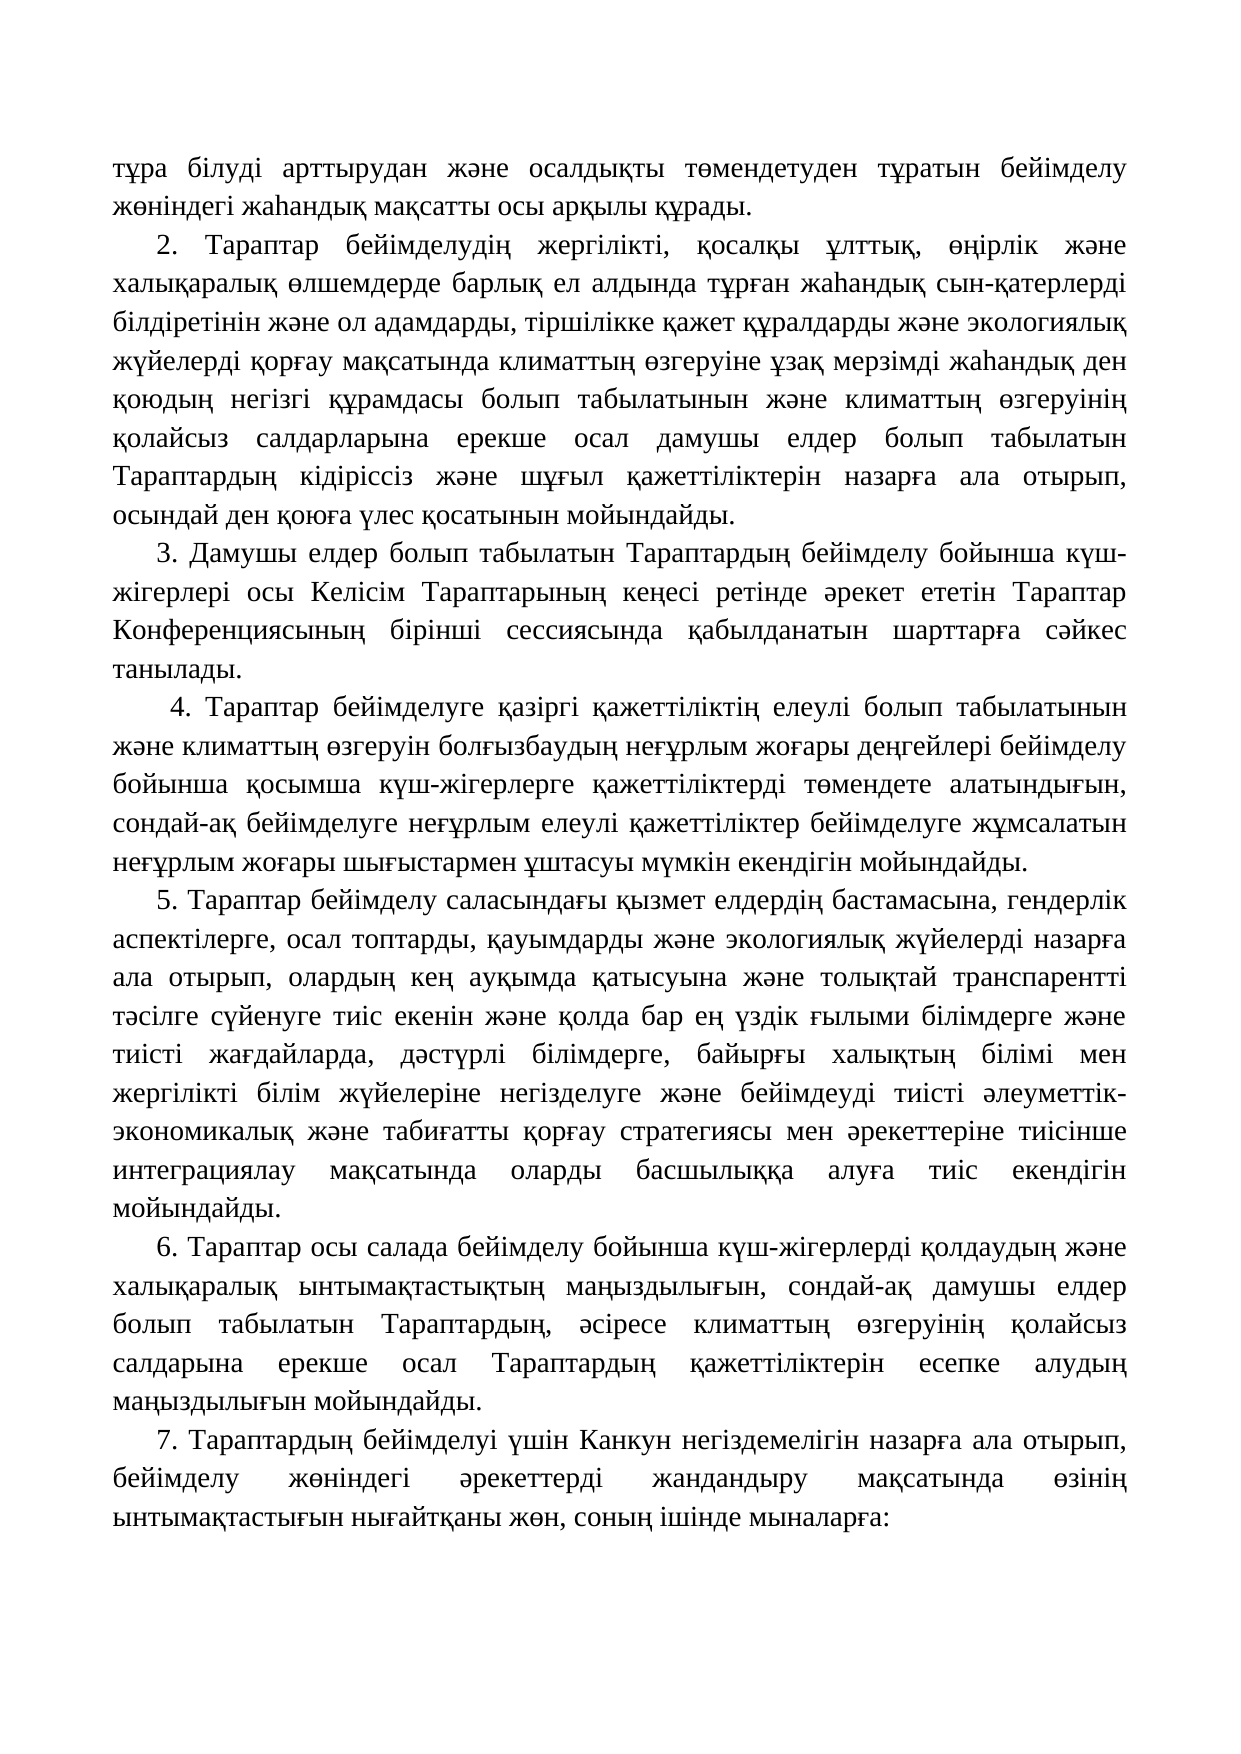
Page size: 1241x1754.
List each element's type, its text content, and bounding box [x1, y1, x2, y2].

text 7. Тараптардың бейімделуі үшін Канкун негіздемелігін назарға ала отырып, бейімделу жөніндегі әрекеттерді жандандыру мақсатында өзінің ынтымақтастығын нығайтқаны жөн, соның ішінде мыналарға: [112, 1422, 1128, 1532]
text 2. Тараптар бейімделудің жергілікті, қосалқы ұлттық, өңірлік және халықаралық өлшемдерде барлық ел алдында тұрған жаһандық сын-қатерлерді білдіретінін және ол адамдарды, тіршілікке қажет құралдарды және экологиялық жүйелерді қорғау мақсатында климаттың өзгеруіне ұзақ мерзімді жаһандық ден қоюдың негізгі құрамдасы болып табылатынын және климаттың өзгеруінің қолайсыз салдарларына ерекше осал дамушы елдер болып табылатын Тараптардың кідіріссіз және шұғыл қажеттіліктерін назарға ала отырып, осындай ден қоюға үлес қосатынын мойындайды. [112, 227, 1128, 530]
text 5. Тараптар бейімделу саласындағы қызмет елдердің бастамасына, гендерлік аспектілерге, осал топтарды, қауымдарды және экологиялық жүйелерді назарға ала отырып, олардың кең ауқымда қатысуына және толықтай транспарентті тәсілге сүйенуге тиіс екенін және қолда бар ең үздік ғылыми білімдерге және тиісті жағдайларда, дәстүрлі білімдерге, байырғы халықтың білімі мен жергілікті білім жүйелеріне негізделуге және бейімдеуді тиісті әлеуметтік-экономикалық және табиғатты қорғау стратегиясы мен әрекеттеріне тиісінше интеграциялау мақсатында оларды басшылыққа алуға тиіс екендігін мойындайды. [112, 882, 1128, 1224]
text 6. Тараптар осы салада бейімделу бойынша күш-жігерлерді қолдаудың және халықаралық ынтымақтастықтың маңыздылығын, сондай-ақ дамушы елдер болып табылатын Тараптардың, әсіресе климаттың өзгеруінің қолайсыз салдарына ерекше осал Тараптардың қажеттіліктерін есепке алудың маңыздылығын мойындайды. [112, 1229, 1128, 1417]
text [112, 150, 1128, 222]
text 3. Дамушы елдер болып табылатын Тараптардың бейімделу бойынша күш-жігерлері осы Келісім Тараптарының кеңесі ретінде әрекет ететін Тараптар Конференциясының бірінші сессиясында қабылданатын шарттарға сәйкес танылады. [112, 535, 1128, 684]
text 4. Тараптар бейімделуге қазіргі қажеттіліктің елеулі болып табылатынын және климаттың өзгеруін болғызбаудың неғұрлым жоғары деңгейлері бейімделу бойынша қосымша күш-жігерлерге қажеттіліктерді төмендете алатындығын, сондай-ақ бейімделуге неғұрлым елеулі қажеттіліктер бейімделуге жұмсалатын неғұрлым жоғары шығыстармен ұштасуы мүмкін екендігін мойындайды. [112, 689, 1128, 877]
